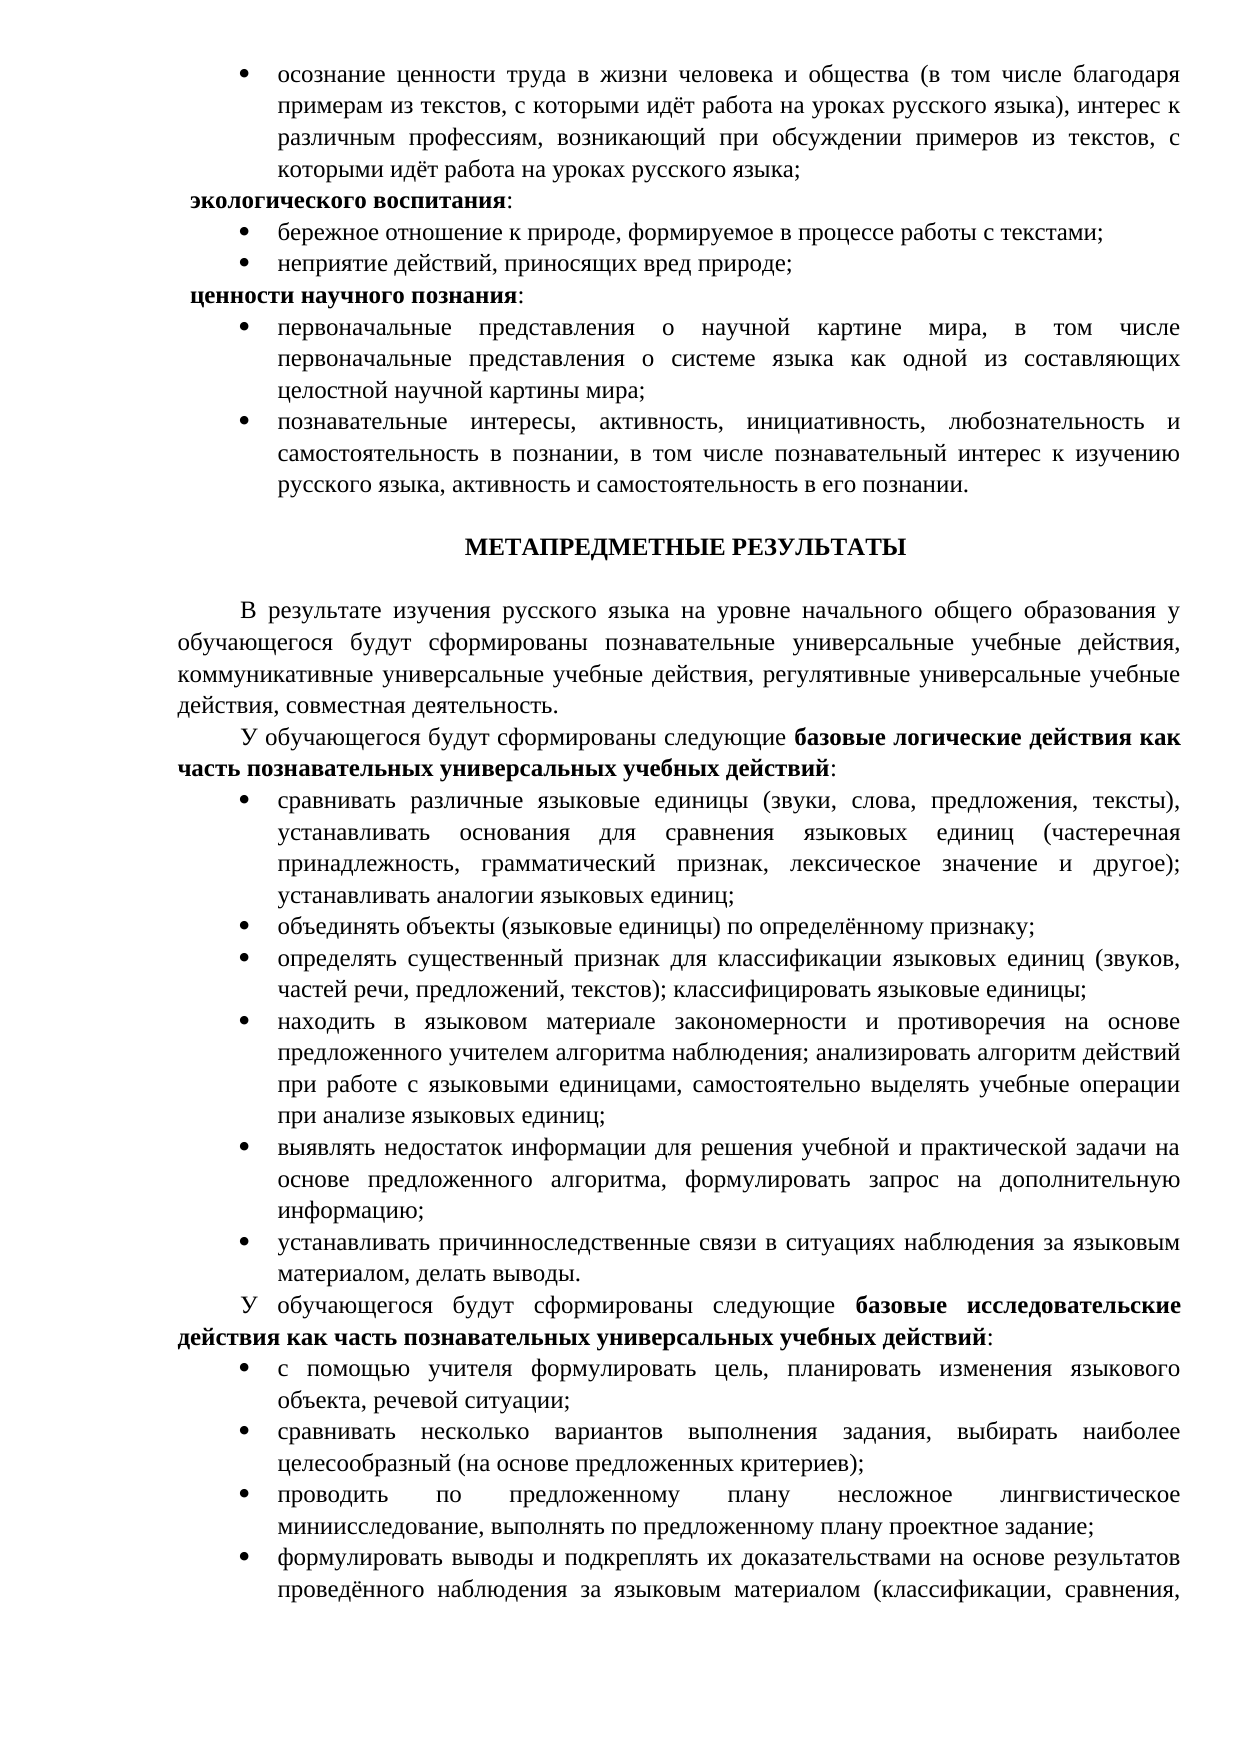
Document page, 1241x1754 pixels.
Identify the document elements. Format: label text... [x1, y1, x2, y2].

list проводить по предложенному плану несложное лингвистическое миниисследование, выполнять по предложенному плану проектное задание; [240, 1479, 1181, 1540]
list устанавливать причинноследственные связи в ситуациях наблюдения за языковым материалом, делать выводы. [240, 1227, 1181, 1287]
text В результате изучения русского языка на уровне начального общего образования у обучающегося будут сформированы познавательные универсальные учебные действия, коммуникативные универсальные учебные действия, регулятивные универсальные учебные действия, совместная деятельность. [177, 596, 1181, 719]
text У обучающегося будут сформированы следующие базовые логические действия как часть познавательных универсальных учебных действий: [177, 722, 1181, 782]
list выявлять недостаток информации для решения учебной и практической задачи на основе предложенного алгоритма, формулировать запрос на дополнительную информацию; [240, 1132, 1181, 1224]
list познавательные интересы, активность, инициативность, любознательность и самостоятельность в познании, в том числе познавательный интерес к изучению русского языка, активность и самостоятельность в его познании. [240, 406, 1181, 498]
list неприятие действий, приносящих вред природе; [240, 248, 1181, 277]
text экологического воспитания: [190, 185, 1181, 214]
list первоначальные представления о научной картине мира, в том числе первоначальные представления о системе языка как одной из составляющих целостной научной картины мира; [240, 312, 1181, 403]
text У обучающегося будут сформированы следующие базовые исследовательские действия как часть познавательных универсальных учебных действий: [177, 1290, 1181, 1350]
list определять существенный признак для классификации языковых единиц (звуков, частей речи, предложений, текстов); классифицировать языковые единицы; [240, 943, 1181, 1003]
list бережное отношение к природе, формируемое в процессе работы с текстами; [240, 217, 1181, 246]
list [240, 1542, 1181, 1603]
text МЕТАПРЕДМЕТНЫЕ РЕЗУЛЬТАТЫ [190, 532, 1181, 561]
list находить в языковом материале закономерности и противоречия на основе предложенного учителем алгоритма наблюдения; анализировать алгоритм действий при работе с языковыми единицами, самостоятельно выделять учебные операции при анализе языковых единиц; [240, 1006, 1181, 1129]
list с помощью учителя формулировать цель, планировать изменения языкового объекта, речевой ситуации; [240, 1353, 1181, 1413]
list осознание ценности труда в жизни человека и общества (в том числе благодаря примерам из текстов, с которыми идёт работа на уроках русского языка), интерес к различным профессиям, возникающий при обсуждении примеров из текстов, с которыми идёт работа на уроках русского языка; [240, 59, 1181, 182]
text ценности научного познания: [190, 280, 1181, 309]
list сравнивать несколько вариантов выполнения задания, выбирать наиболее целесообразный (на основе предложенных критериев); [240, 1416, 1181, 1477]
list объединять объекты (языковые единицы) по определённому признаку; [240, 911, 1181, 940]
list сравнивать различные языковые единицы (звуки, слова, предложения, тексты), устанавливать основания для сравнения языковых единиц (частеречная принадлежность, грамматический признак, лексическое значение и другое); устанавливать аналогии языковых единиц; [240, 785, 1181, 908]
